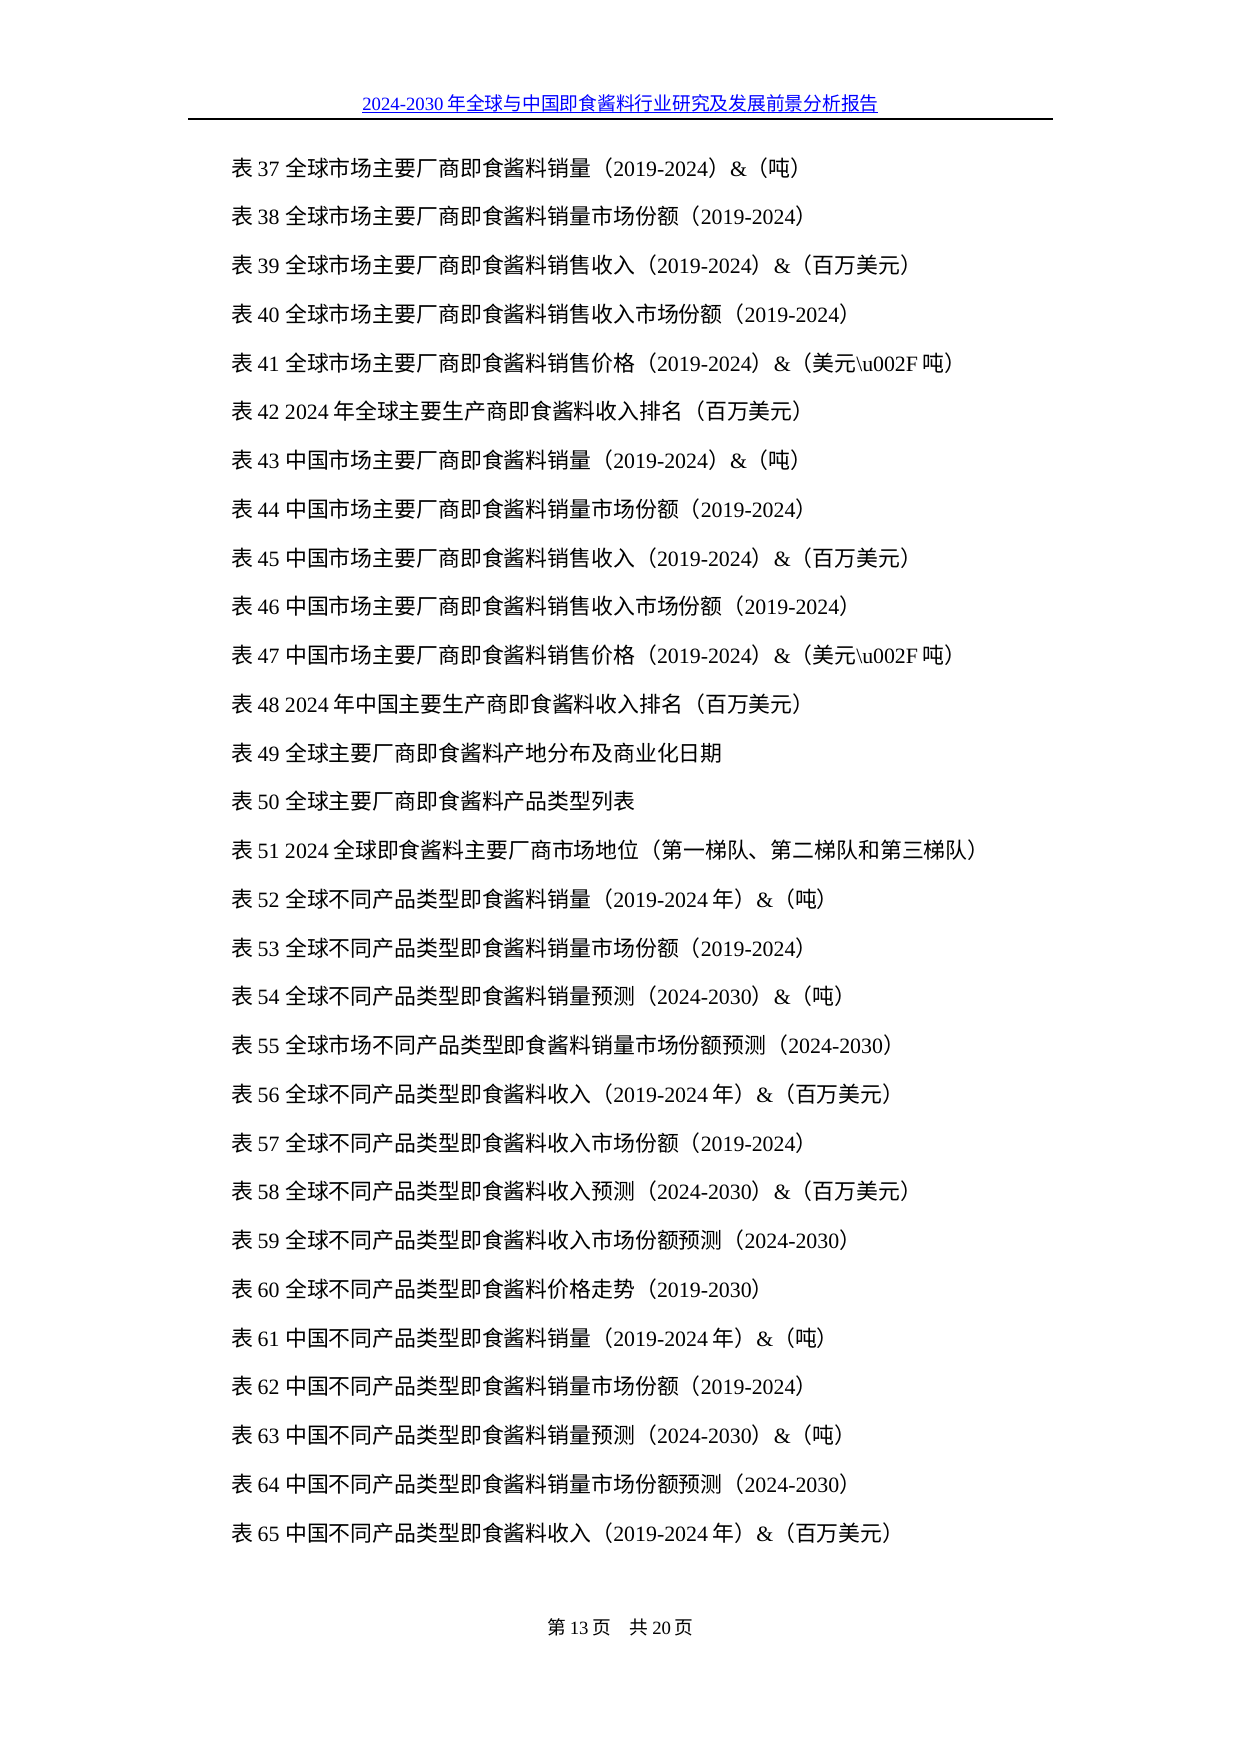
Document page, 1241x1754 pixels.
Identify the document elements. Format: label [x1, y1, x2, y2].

text [187, 150, 1053, 1548]
